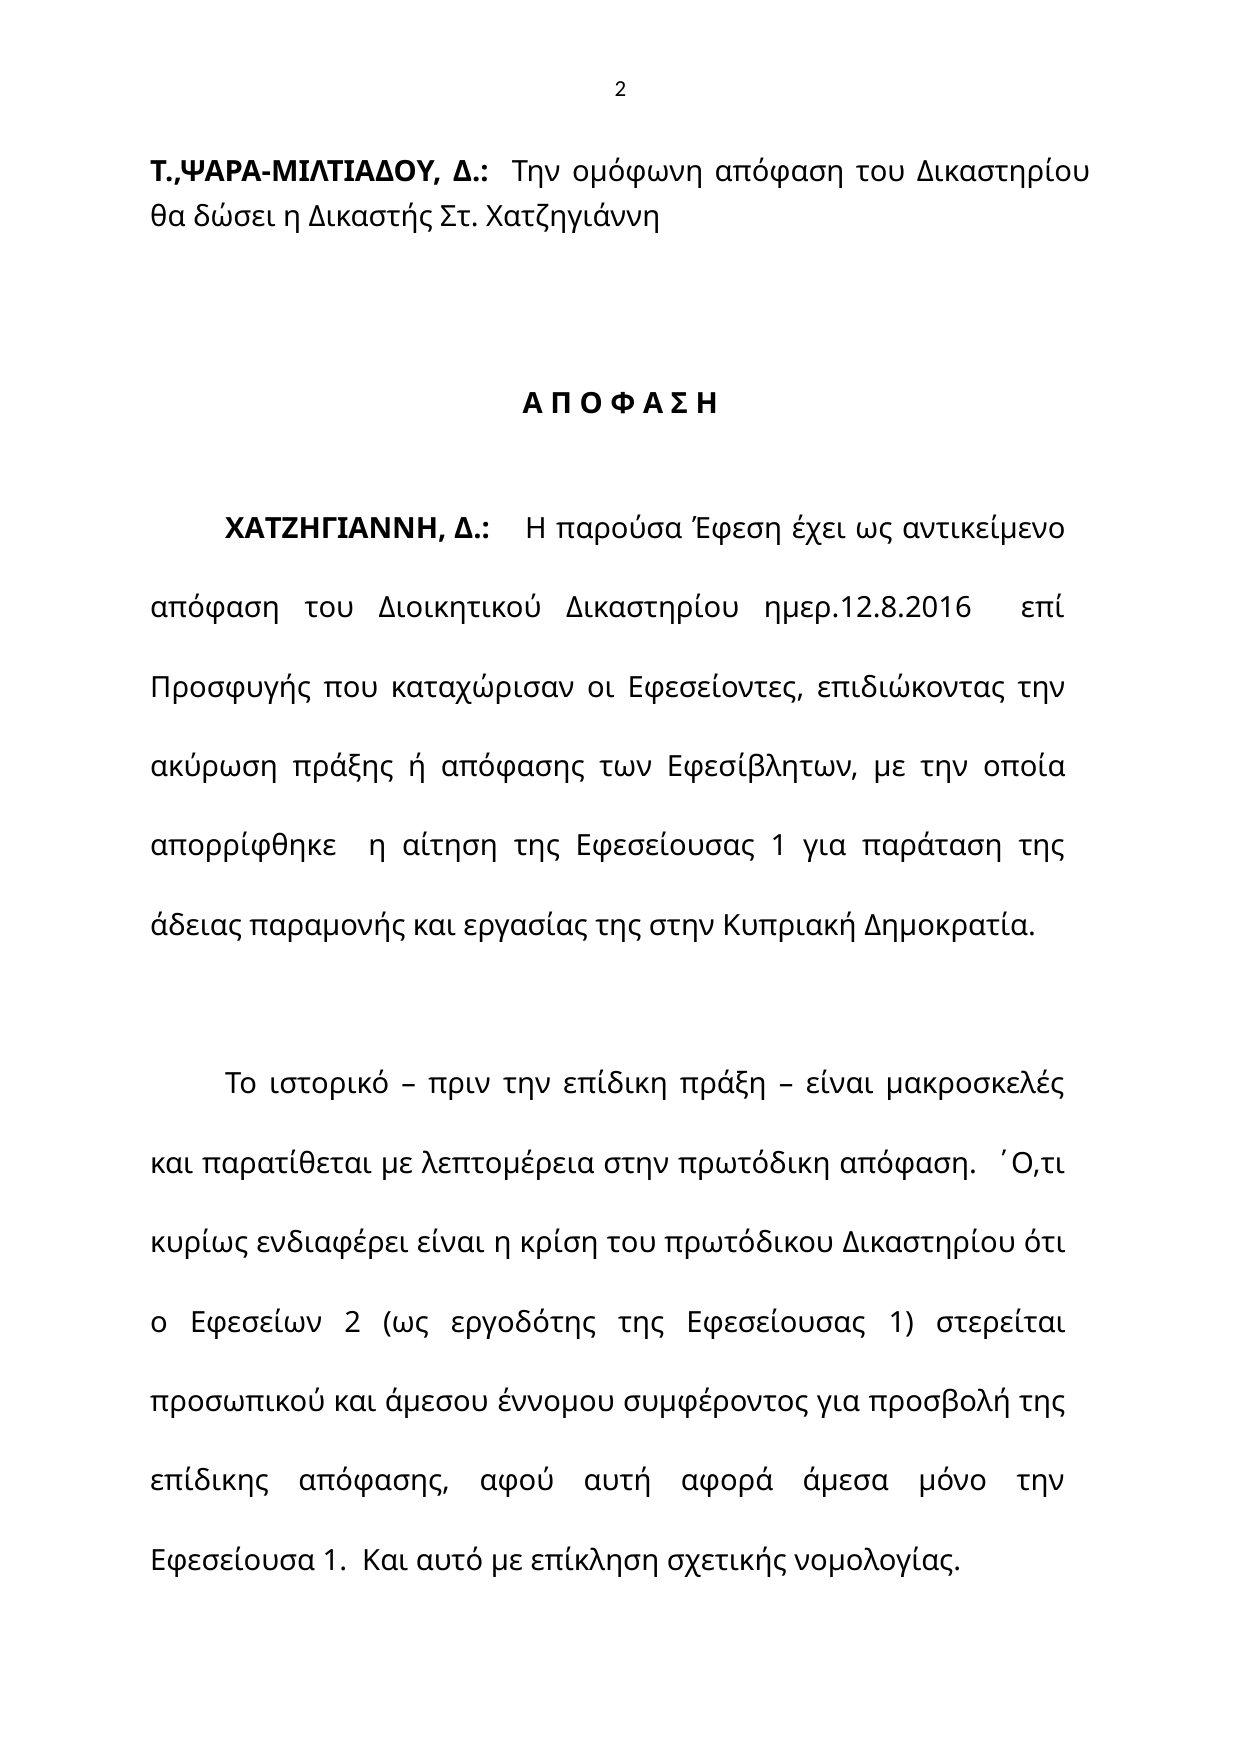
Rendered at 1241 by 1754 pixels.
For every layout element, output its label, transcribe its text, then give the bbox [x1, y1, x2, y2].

text Τ.,ΨΑΡΑ-ΜΙΛΤΙΑΔΟΥ, Δ.: Την ομόφωνη απόφαση του Δικαστηρίου θα δώσει η Δικαστής Στ. Χατζηγιάννη [150, 150, 1090, 235]
text Α Π Ο Φ Α Σ Η [150, 382, 1090, 422]
text Το ιστορικό – πριν την επίδικη πράξη – είναι μακροσκελές και παρατίθεται με λεπτομέρεια στην πρωτόδικη απόφαση. ΄Ο,τι κυρίως ενδιαφέρει είναι η κρίση του πρωτόδικου Δικαστηρίου ότι ο Εφεσείων 2 (ως εργοδότης της Εφεσείουσας 1) στερείται προσωπικού και άμεσου έννομου συμφέροντος για προσβολή της επίδικης απόφασης, αφού αυτή αφορά άμεσα μόνο την Εφεσείουσα 1. Και αυτό με επίκληση σχετικής νομολογίας. [150, 1063, 1065, 1579]
text ΧΑΤΖΗΓΙΑΝΝΗ, Δ.: Η παρούσα Έφεση έχει ως αντικείμενο απόφαση του Διοικητικού Δικαστηρίου ημερ.12.8.2016 επί Προσφυγής που καταχώρισαν οι Εφεσείοντες, επιδιώκοντας την ακύρωση πράξης ή απόφασης των Εφεσίβλητων, με την οποία απορρίφθηκε η αίτηση της Εφεσείουσας 1 για παράταση της άδειας παραμονής και εργασίας της στην Κυπριακή Δημοκρατία. [150, 507, 1065, 944]
